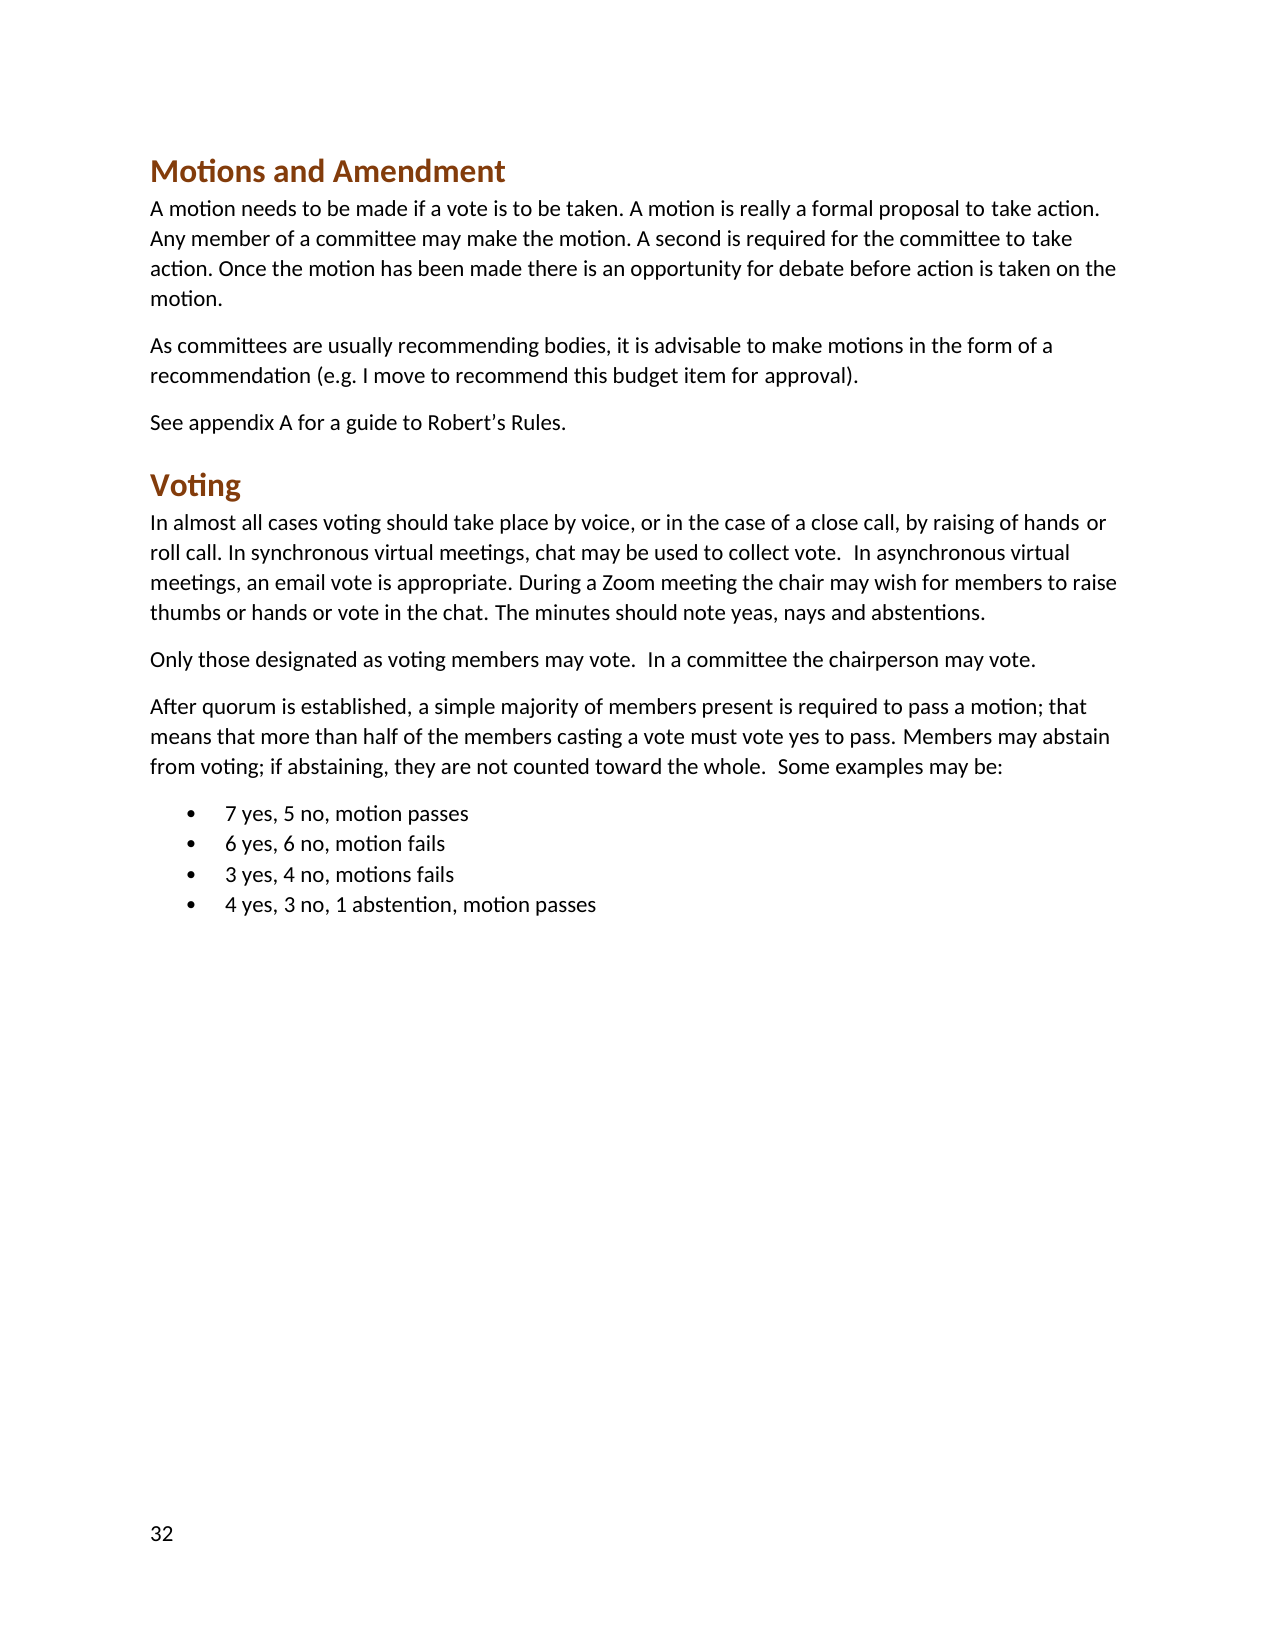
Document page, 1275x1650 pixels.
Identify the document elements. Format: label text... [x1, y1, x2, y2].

text See appendix A for a guide to Robert’s Rules. [150, 408, 1125, 437]
list 6 yes, 6 no, motion fails [187, 829, 1125, 858]
text After quorum is established, a simple majority of members present is required to pass a motion; that means that more than half of the members casting a vote must vote yes to pass. Members may abstain from voting; if abstaining, they are not counted toward the whole. Some examples may be: [150, 692, 1125, 781]
subtitle Motions and Amendment [150, 150, 1125, 191]
list 4 yes, 3 no, 1 abstention, motion passes [187, 890, 1125, 918]
list 7 yes, 5 no, motion passes [187, 799, 1125, 827]
text A motion needs to be made if a vote is to be taken. A motion is really a formal proposal to take action. Any member of a committee may make the motion. A second is required for the committee to take action. Once the motion has been made there is an opportunity for debate before action is taken on the motion. [150, 194, 1125, 313]
text As committees are usually recommending bodies, it is advisable to make motions in the form of a recommendation (e.g. I move to recommend this budget item for approval). [150, 331, 1125, 390]
subtitle Voting [150, 464, 1125, 504]
list 3 yes, 4 no, motions fails [187, 860, 1125, 888]
text Only those designated as voting members may vote. In a committee the chairperson may vote. [150, 645, 1125, 673]
text In almost all cases voting should take place by voice, or in the case of a close call, by raising of hands or roll call. In synchronous virtual meetings, chat may be used to collect vote. In asynchronous virtual meetings, an email vote is appropriate. During a Zoom meeting the chair may wish for members to raise thumbs or hands or vote in the chat. The minutes should note yeas, nays and abstentions. [150, 508, 1125, 626]
